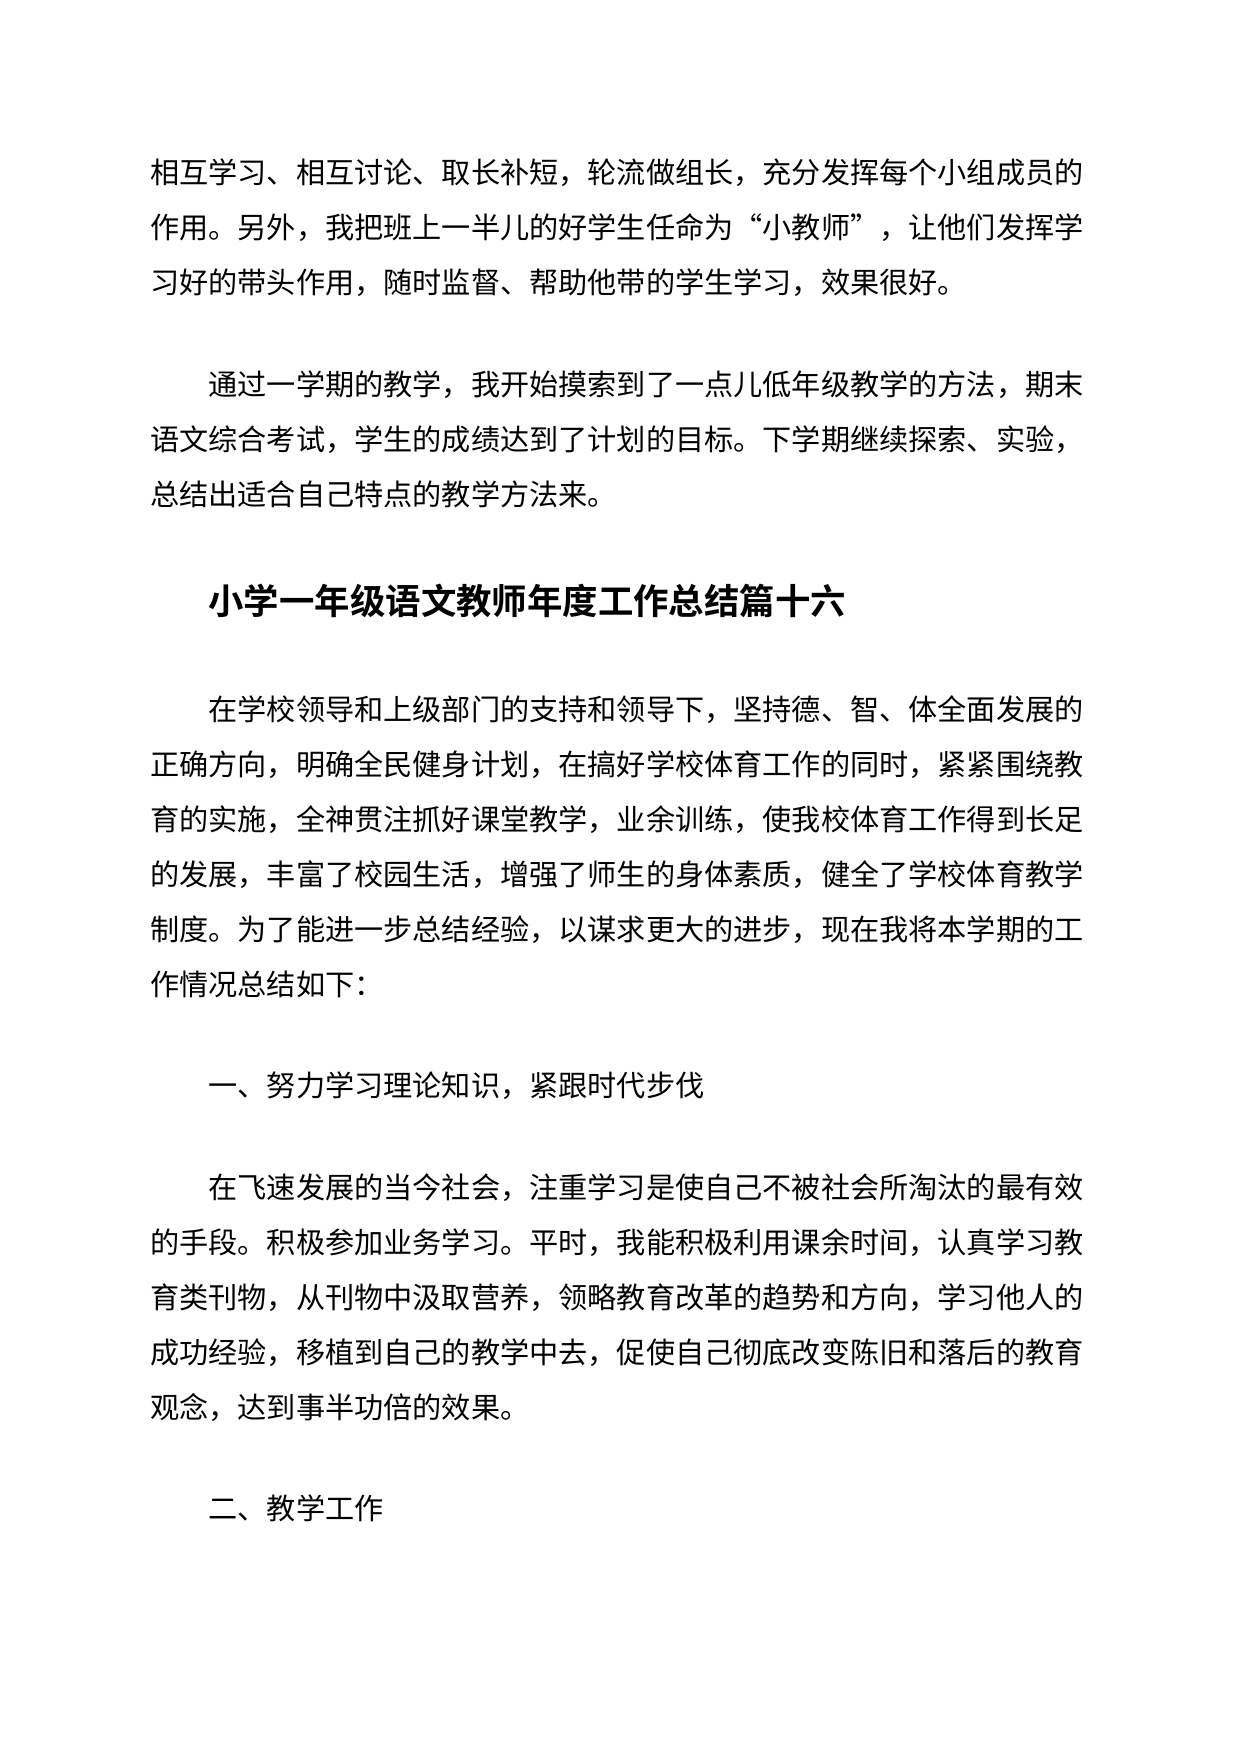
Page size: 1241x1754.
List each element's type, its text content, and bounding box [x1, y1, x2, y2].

text 通过一学期的教学，我开始摸索到了一点儿低年级教学的方法，期末语文综合考试，学生的成绩达到了计划的目标。下学期继续探索、实验，总结出适合自己特点的教学方法来。 [150, 362, 1090, 514]
text 二、教学工作 [150, 1486, 1090, 1528]
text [150, 150, 1090, 302]
text 在学校领导和上级部门的支持和领导下，坚持德、智、体全面发展的正确方向，明确全民健身计划，在搞好学校体育工作的同时，紧紧围绕教育的实施，全神贯注抓好课堂教学，业余训练，使我校体育工作得到长足的发展，丰富了校园生活，增强了师生的身体素质，健全了学校体育教学制度。为了能进一步总结经验，以谋求更大的进步，现在我将本学期的工作情况总结如下： [150, 687, 1090, 1003]
text 小学一年级语文教师年度工作总结篇十六 [150, 573, 1090, 624]
text 一、努力学习理论知识，紧跟时代步伐 [150, 1063, 1090, 1105]
text 在飞速发展的当今社会，注重学习是使自己不被社会所淘汰的最有效的手段。积极参加业务学习。平时，我能积极利用课余时间，认真学习教育类刊物，从刊物中汲取营养，领略教育改革的趋势和方向，学习他人的成功经验，移植到自己的教学中去，促使自己彻底改变陈旧和落后的教育观念，达到事半功倍的效果。 [150, 1164, 1090, 1426]
